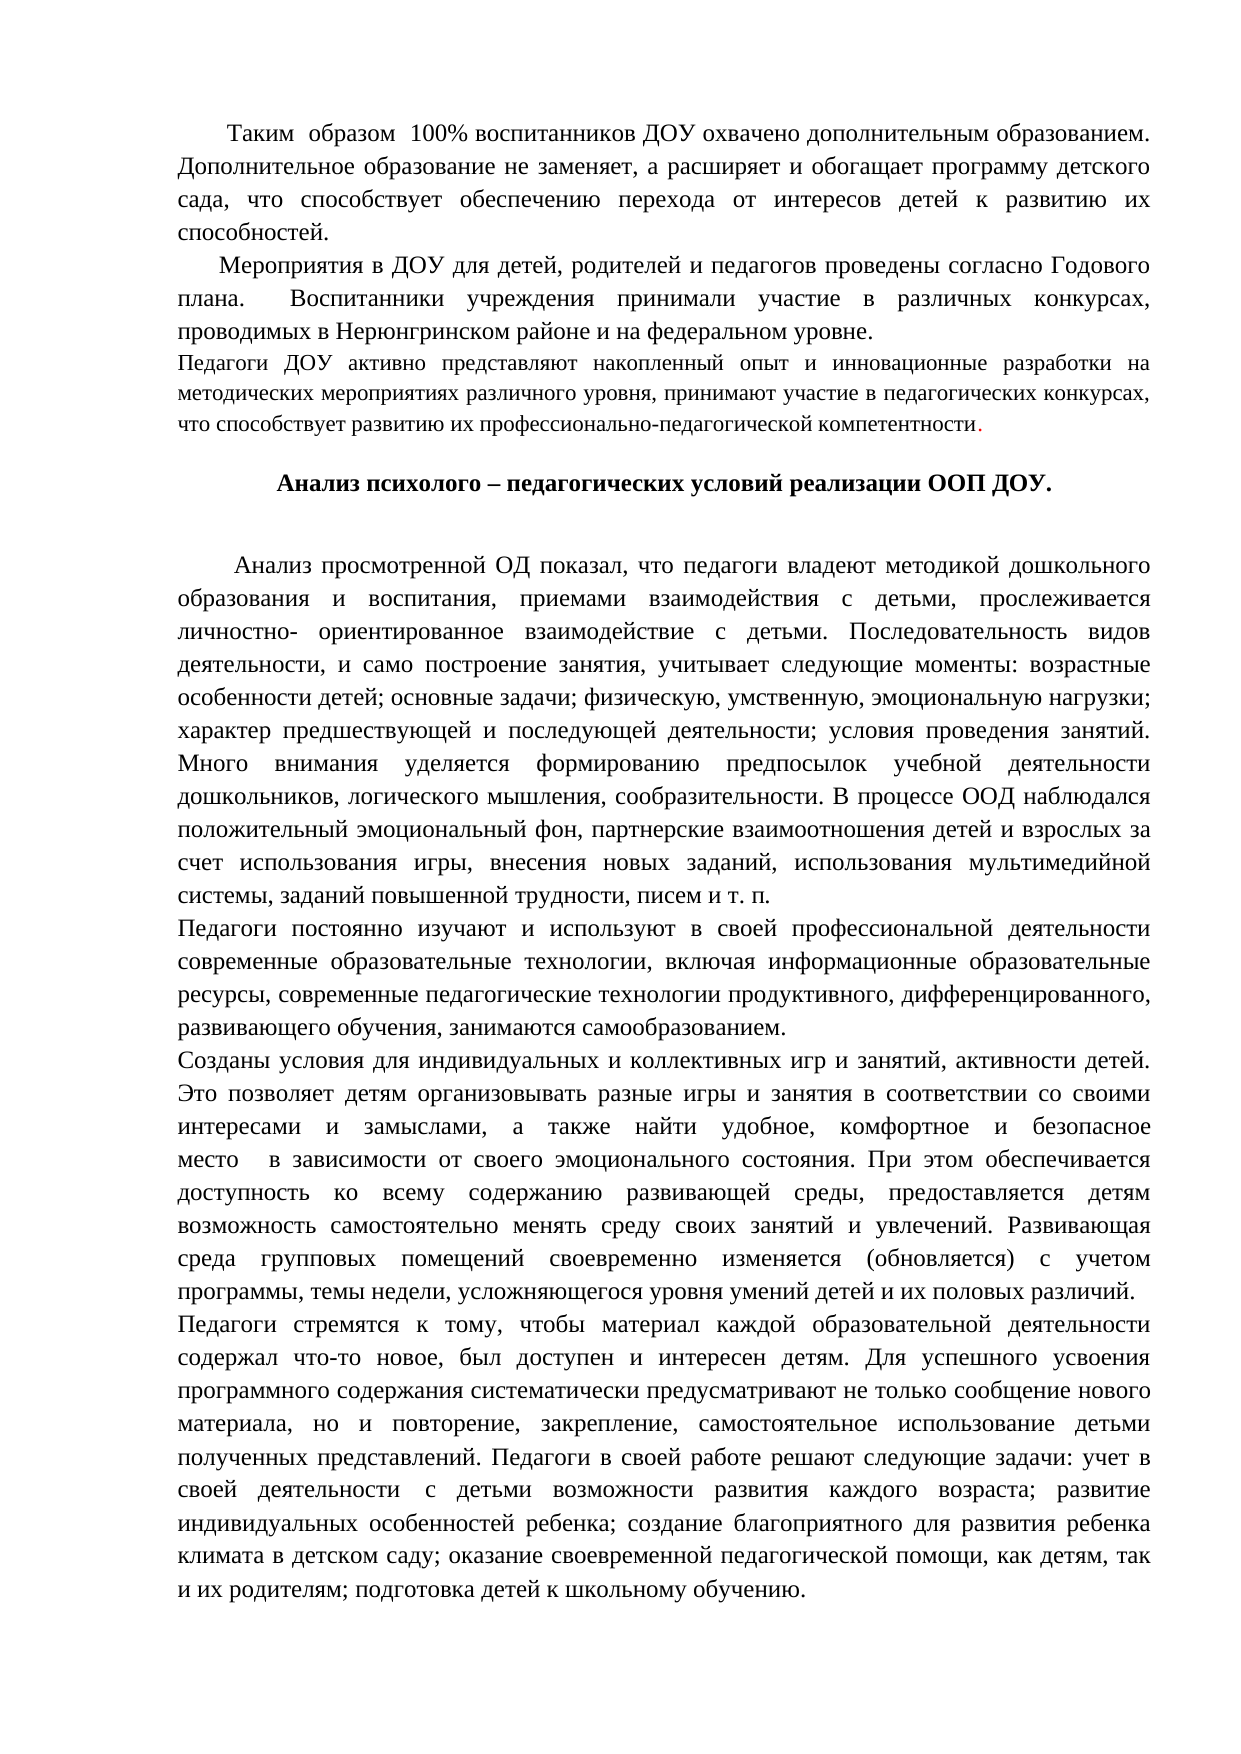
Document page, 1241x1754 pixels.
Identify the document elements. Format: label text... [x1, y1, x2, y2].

text Педагоги стремятся к тому, чтобы материал каждой образовательной деятельности содержал что-то новое, был доступен и интересен детям. Для успешного усвоения программного содержания систематически предусматривают не только сообщение нового материала, но и повторение, закрепление, самостоятельное использование детьми полученных представлений. Педагоги в своей работе решают следующие задачи: учет в своей деятельности с детьми возможности развития каждого возраста; развитие индивидуальных особенностей ребенка; создание благоприятного для развития ребенка климата в детском саду; оказание своевременной педагогической помощи, как детям, так и их родителям; подготовка детей к школьному обучению. [177, 1309, 1151, 1602]
text Педагоги постоянно изучают и используют в своей профессиональной деятельности современные образовательные технологии, включая информационные образовательные ресурсы, современные педагогические технологии продуктивного, дифференцированного, развивающего обучения, занимаются самообразованием. [177, 913, 1151, 1041]
text Таким образом 100% воспитанников ДОУ охвачено дополнительным образованием. Дополнительное образование не заменяет, а расширяет и обогащает программу детского сада, что способствует обеспечению перехода от интересов детей к развитию их способностей. [177, 118, 1151, 246]
text Анализ просмотренной ОД показал, что педагоги владеют методикой дошкольного образования и воспитания, приемами взаимодействия с детьми, прослеживается личностно- ориентированное взаимодействие с детьми. Последовательность видов деятельности, и само построение занятия, учитывает следующие моменты: возрастные особенности детей; основные задачи; физическую, умственную, эмоциональную нагрузки; характер предшествующей и последующей деятельности; условия проведения занятий. Много внимания уделяется формированию предпосылок учебной деятельности дошкольников, логического мышления, сообразительности. В процессе ООД наблюдался положительный эмоциональный фон, партнерские взаимоотношения детей и взрослых за счет использования игры, внесения новых заданий, использования мультимедийной системы, заданий повышенной трудности, писем и т. п. [177, 550, 1151, 909]
text Анализ психолого – педагогических условий реализации ООП ДОУ. [177, 469, 1151, 497]
text Созданы условия для индивидуальных и коллективных игр и занятий, активности детей. Это позволяет детям организовывать разные игры и занятия в соответствии со своими интересами и замыслами, а также найти удобное, комфортное и безопасное место в зависимости от своего эмоционального состояния. При этом обеспечивается доступность ко всему содержанию развивающей среды, предоставляется детям возможность самостоятельно менять среду своих занятий и увлечений. Развивающая среда групповых помещений своевременно изменяется (обновляется) с учетом программы, темы недели, усложняющегося уровня умений детей и их половых различий. [177, 1045, 1151, 1305]
text Педагоги ДОУ активно представляют накопленный опыт и инновационные разработки на методических мероприятиях различного уровня, принимают участие в педагогических конкурсах, что способствует развитию их профессионально-педагогической компетентности. [177, 349, 1151, 436]
text Мероприятия в ДОУ для детей, родителей и педагогов проведены согласно Годового плана. Воспитанники учреждения принимали участие в различных конкурсах, проводимых в Нерюнгринском районе и на федеральном уровне. [177, 250, 1151, 345]
